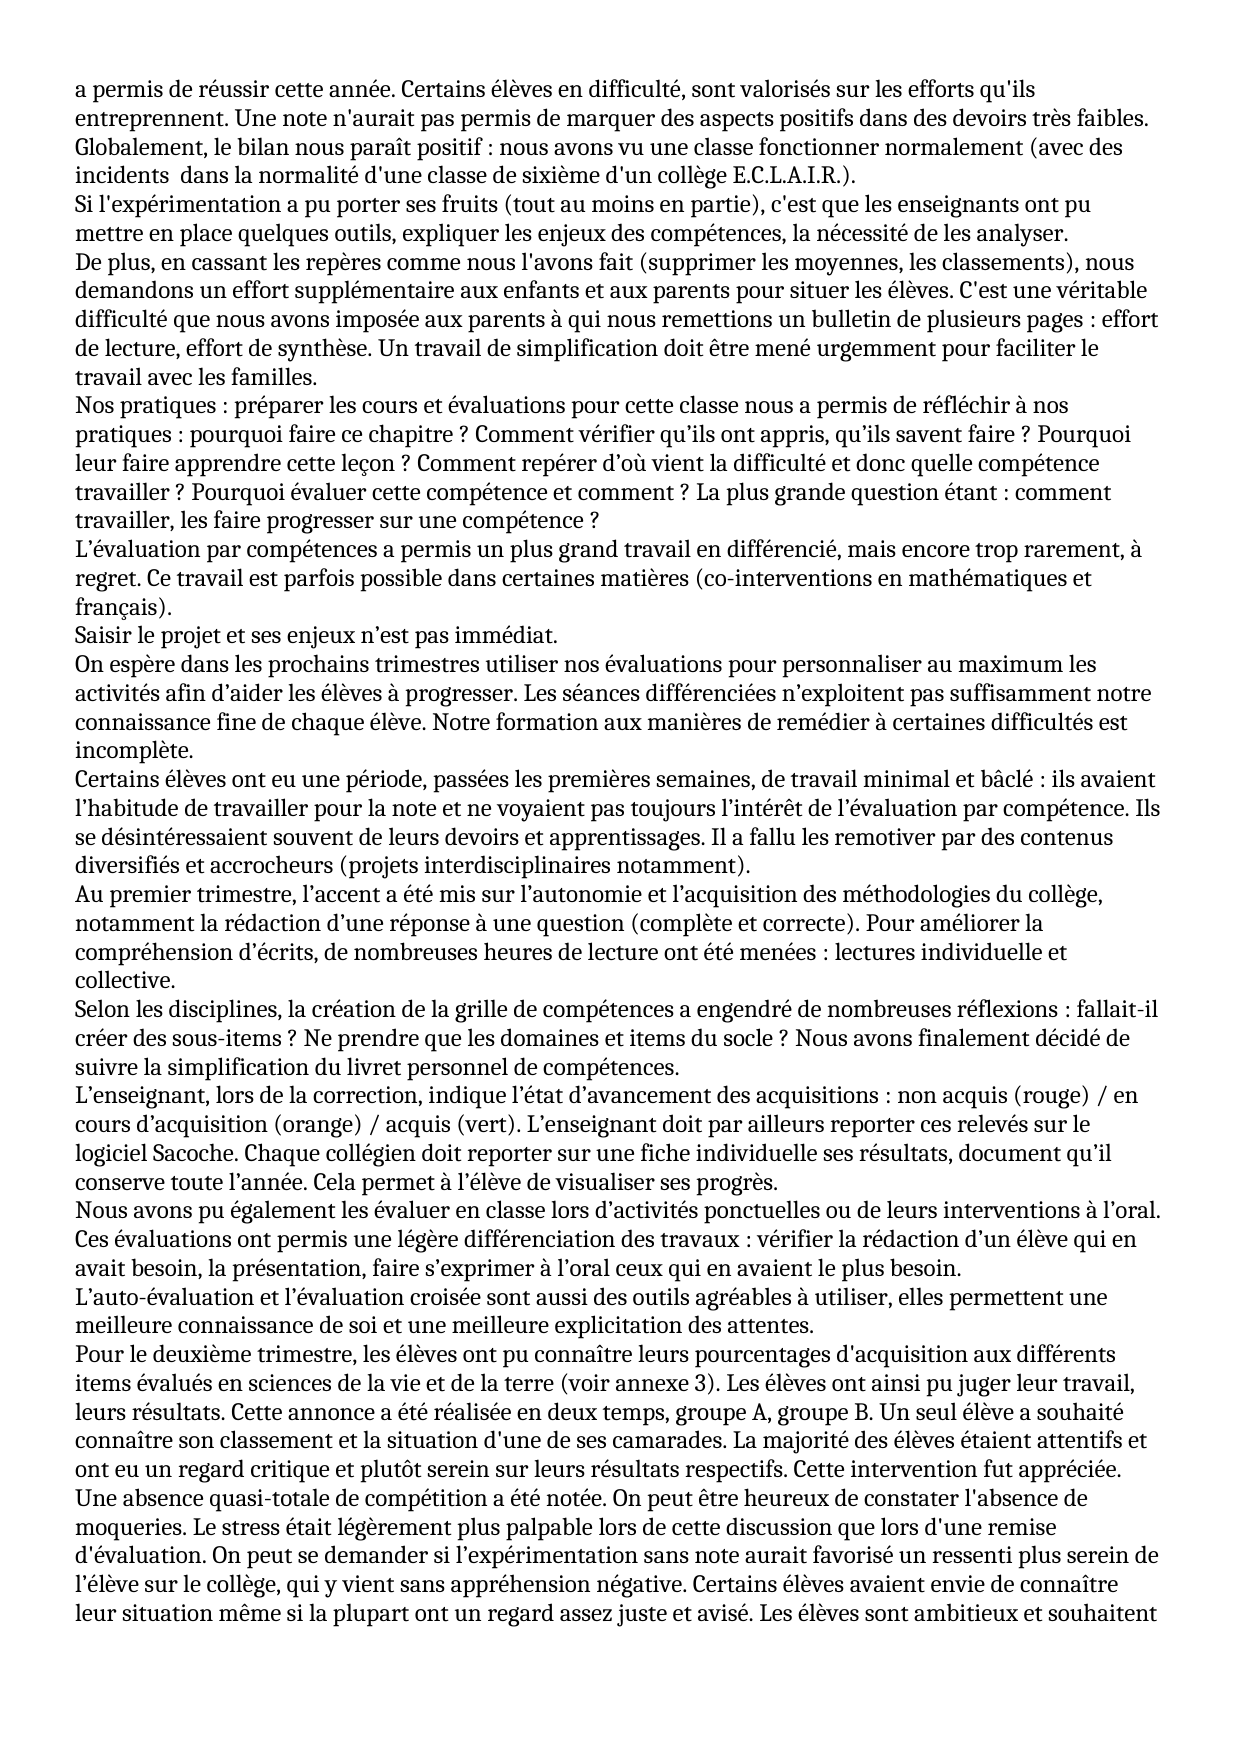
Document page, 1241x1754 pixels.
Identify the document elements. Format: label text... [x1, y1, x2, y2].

text Certains élèves ont eu une période, passées les premières semaines, de travail minimal et bâclé : ils avaient l’habitude de travailler pour la note et ne voyaient pas toujours l’intérêt de l’évaluation par compétence. Ils se désintéressaient souvent de leurs devoirs et apprentissages. Il a fallu les remotiver par des contenus diversifiés et accrocheurs (projets interdisciplinaires notamment). [75, 765, 1165, 880]
text Nos pratiques : préparer les cours et évaluations pour cette classe nous a permis de réfléchir à nos pratiques : pourquoi faire ce chapitre ? Comment vérifier qu’ils ont appris, qu’ils savent faire ? Pourquoi leur faire apprendre cette leçon ? Comment repérer d’où vient la difficulté et donc quelle compétence travailler ? Pourquoi évaluer cette compétence et comment ? La plus grande question étant : comment travailler, les faire progresser sur une compétence ? [75, 391, 1165, 535]
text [75, 1340, 1165, 1627]
text L’enseignant, lors de la correction, indique l’état d’avancement des acquisitions : non acquis (rouge) / en cours d’acquisition (orange) / acquis (vert). L’enseignant doit par ailleurs reporter ces relevés sur le logiciel Sacoche. Chaque collégien doit reporter sur une fiche individuelle ses résultats, document qu’il conserve toute l’année. Cela permet à l’élève de visualiser ses progrès. [75, 1081, 1165, 1196]
text Si l'expérimentation a pu porter ses fruits (tout au moins en partie), c'est que les enseignants ont pu mettre en place quelques outils, expliquer les enjeux des compétences, la nécessité de les analyser. [75, 190, 1165, 247]
text L’auto-évaluation et l’évaluation croisée sont aussi des outils agréables à utiliser, elles permettent une meilleure connaissance de soi et une meilleure explicitation des attentes. [75, 1282, 1165, 1340]
text Saisir le projet et ses enjeux n’est pas immédiat. [75, 621, 1165, 650]
text Nous avons pu également les évaluer en classe lors d’activités ponctuelles ou de leurs interventions à l’oral. Ces évaluations ont permis une légère différenciation des travaux : vérifier la rédaction d’un élève qui en avait besoin, la présentation, faire s’exprimer à l’oral ceux qui en avaient le plus besoin. [75, 1196, 1165, 1282]
text De plus, en cassant les repères comme nous l'avons fait (supprimer les moyennes, les classements), nous demandons un effort supplémentaire aux enfants et aux parents pour situer les élèves. C'est une véritable difficulté que nous avons imposée aux parents à qui nous remettions un bulletin de plusieurs pages : effort de lecture, effort de synthèse. Un travail de simplification doit être mené urgemment pour faciliter le travail avec les familles. [75, 247, 1165, 391]
text Globalement, le bilan nous paraît positif : nous avons vu une classe fonctionner normalement (avec des incidents dans la normalité d'une classe de sixième d'un collège E.C.L.A.I.R.). [75, 132, 1165, 190]
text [75, 75, 1165, 132]
text Selon les disciplines, la création de la grille de compétences a engendré de nombreuses réflexions : fallait-il créer des sous-items ? Ne prendre que les domaines et items du socle ? Nous avons finalement décidé de suivre la simplification du livret personnel de compétences. [75, 995, 1165, 1081]
text On espère dans les prochains trimestres utiliser nos évaluations pour personnaliser au maximum les activités afin d’aider les élèves à progresser. Les séances différenciées n’exploitent pas suffisamment notre connaissance fine de chaque élève. Notre formation aux manières de remédier à certaines difficultés est incomplète. [75, 650, 1165, 765]
text Au premier trimestre, l’accent a été mis sur l’autonomie et l’acquisition des méthodologies du collège, notamment la rédaction d’une réponse à une question (complète et correcte). Pour améliorer la compréhension d’écrits, de nombreuses heures de lecture ont été menées : lectures individuelle et collective. [75, 880, 1165, 995]
text L’évaluation par compétences a permis un plus grand travail en différencié, mais encore trop rarement, à regret. Ce travail est parfois possible dans certaines matières (co-interventions en mathématiques et français). [75, 535, 1165, 621]
